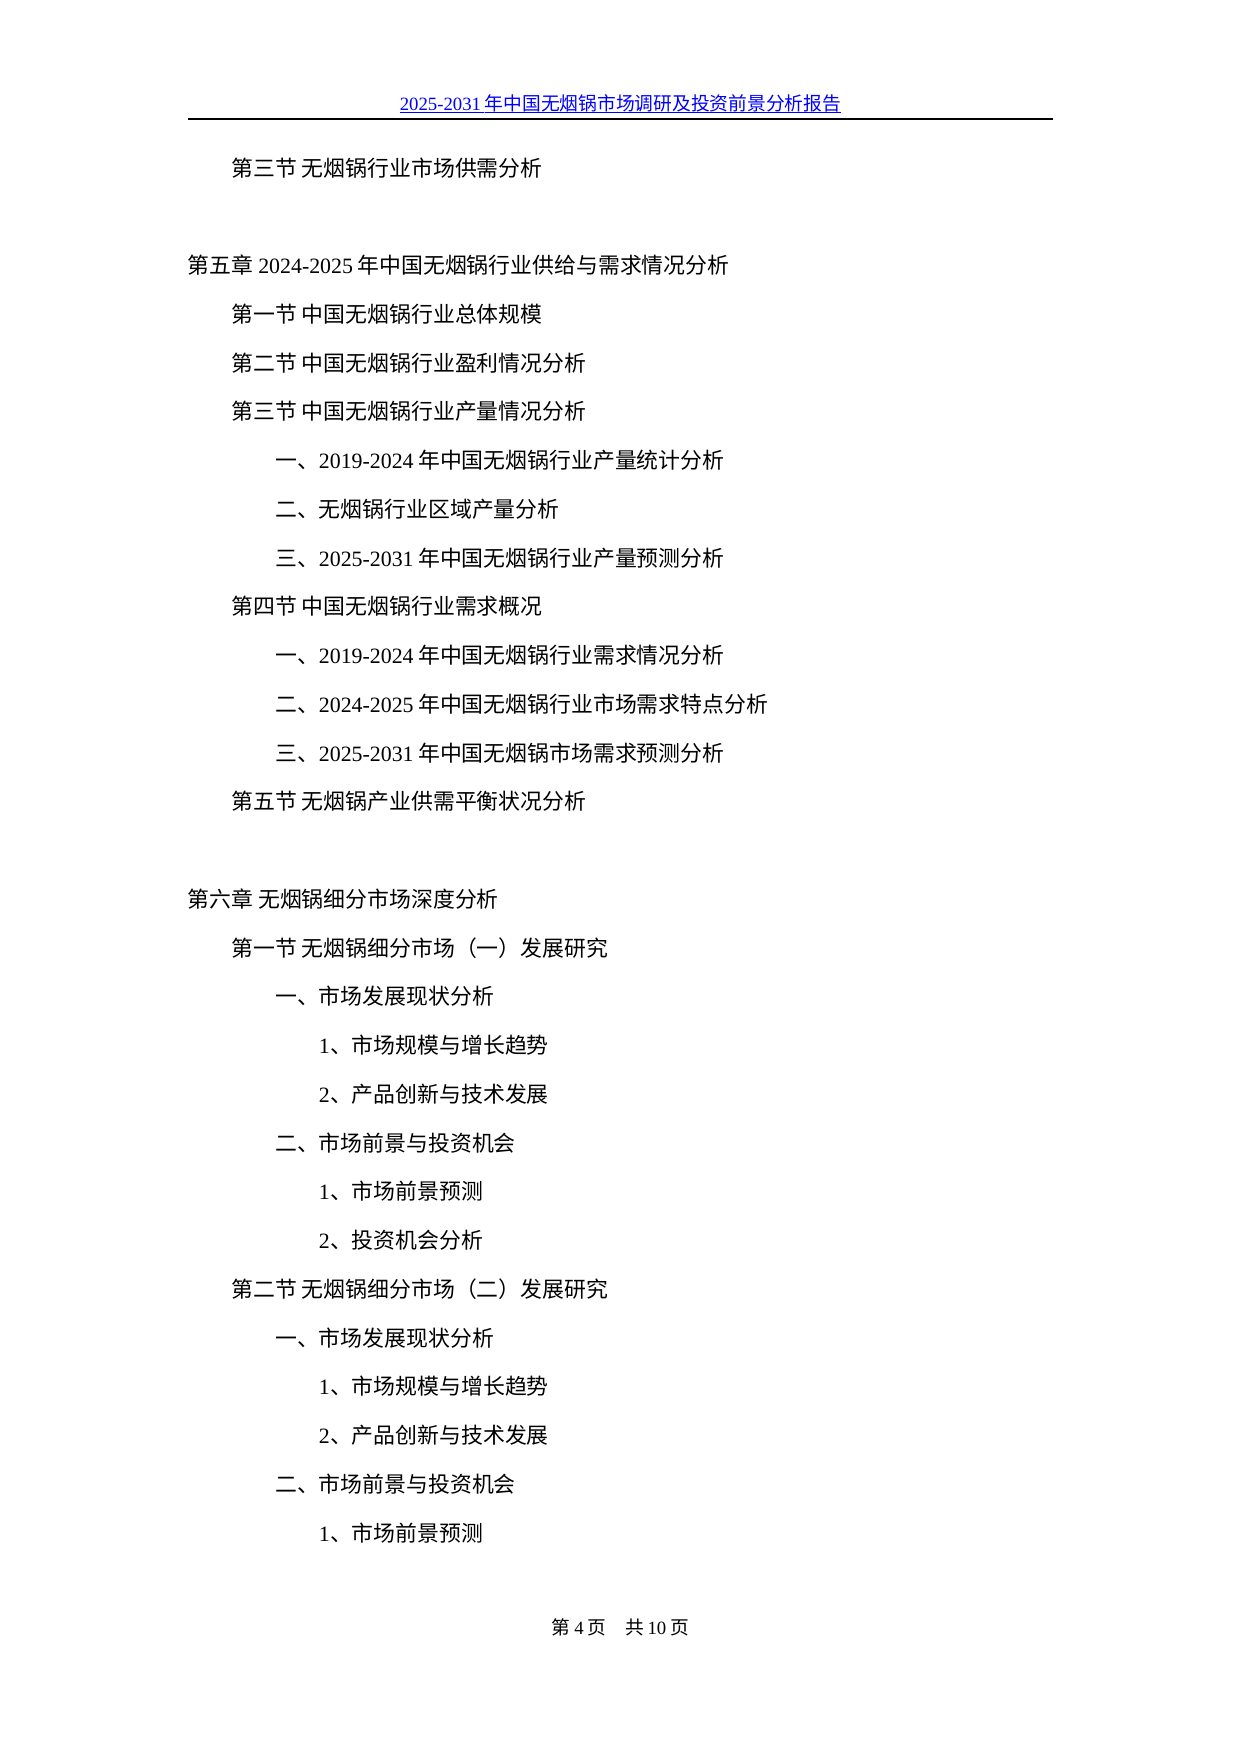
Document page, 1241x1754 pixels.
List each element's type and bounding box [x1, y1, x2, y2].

text [187, 150, 1053, 1548]
